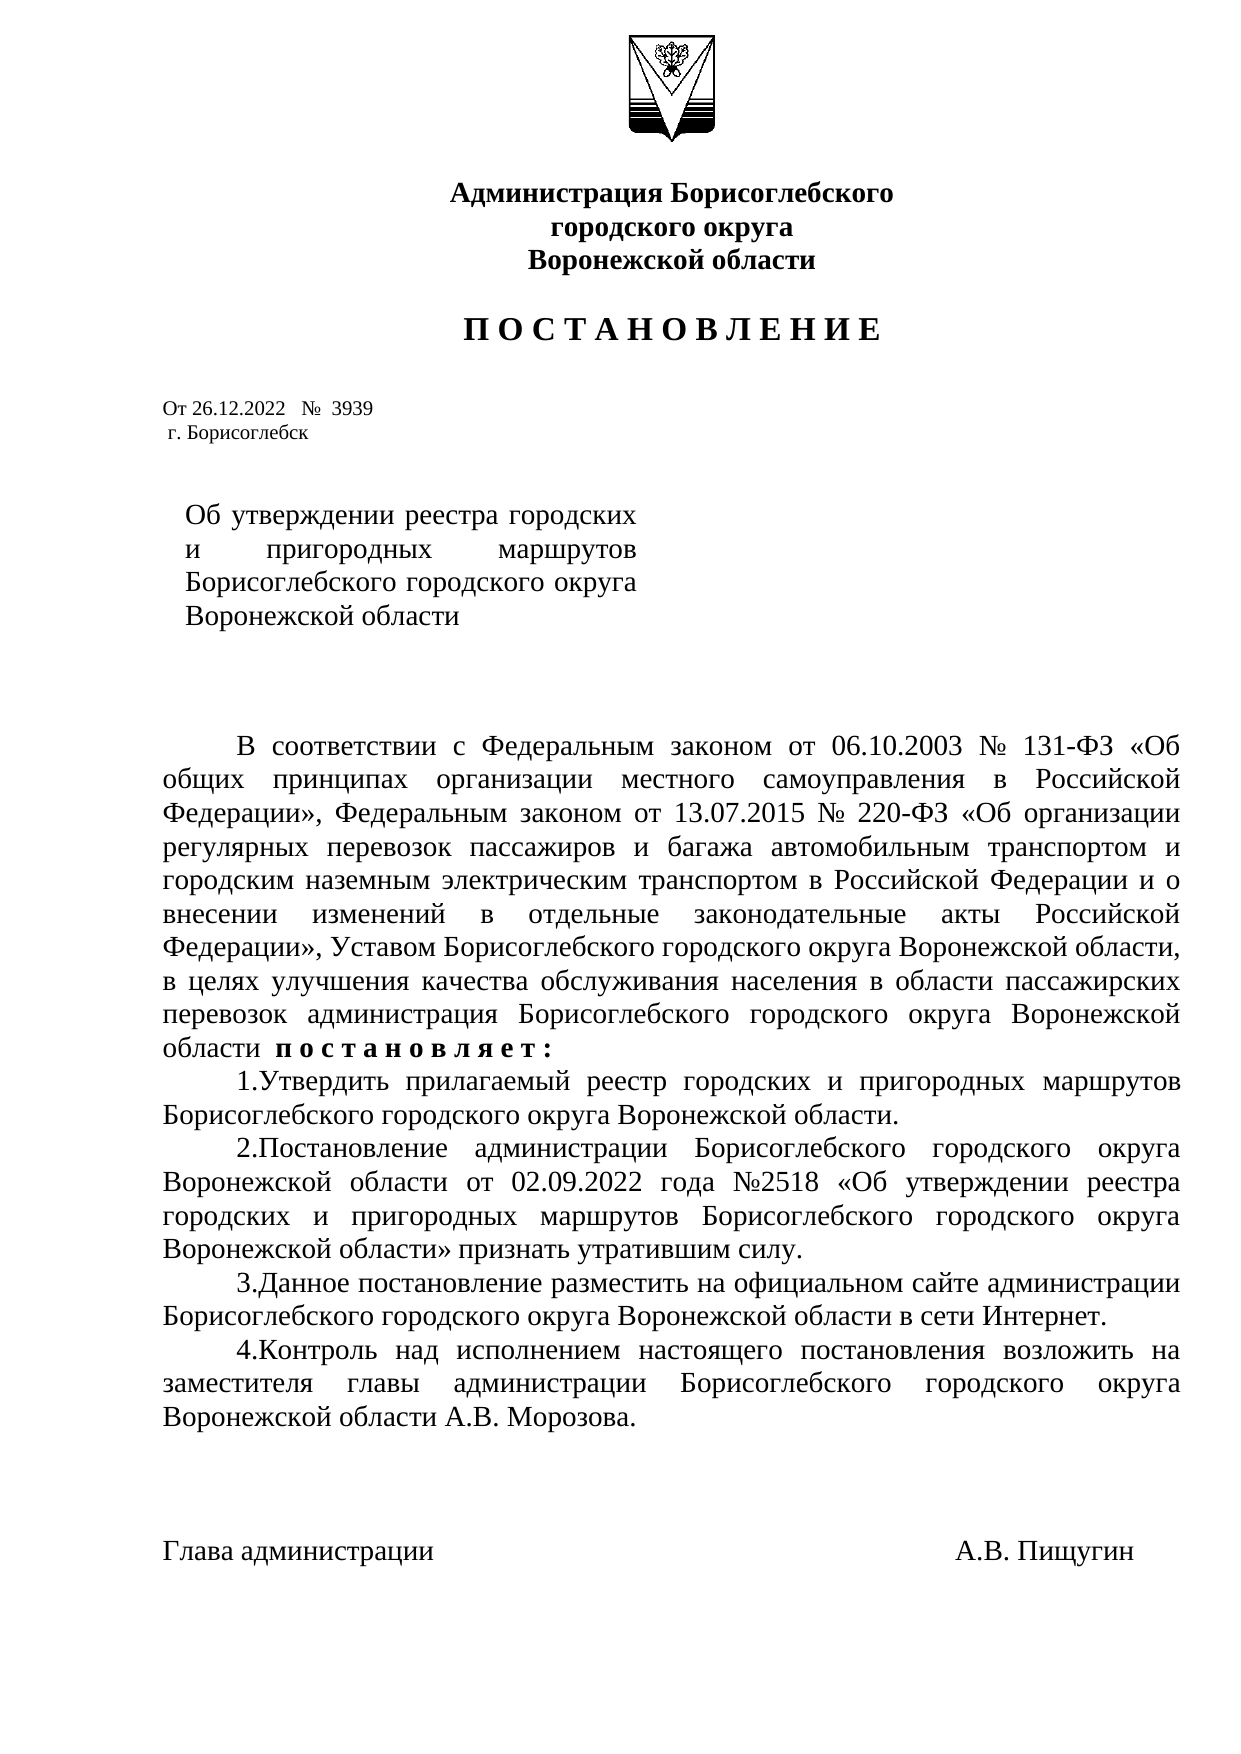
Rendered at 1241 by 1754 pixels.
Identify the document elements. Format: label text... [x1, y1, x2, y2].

text 4.Контроль над исполнением настоящего постановления возложить на заместителя главы администрации Борисоглебского городского округа Воронежской области А.В. Морозова. [162, 1332, 1181, 1432]
text В соответствии с Федеральным законом от 06.10.2003 № 131-ФЗ «Об общих принципах организации местного самоуправления в Российской Федерации», Федеральным законом от 13.07.2015 № 220-ФЗ «Об организации регулярных перевозок пассажиров и багажа автомобильным транспортом и городским наземным электрическим транспортом в Российской Федерации и о внесении изменений в отдельные законодательные акты Российской Федерации», Уставом Борисоглебского городского округа Воронежской области, в целях улучшения качества обслуживания населения в области пассажирских перевозок администрация Борисоглебского городского округа Воронежской области п о с т а н о в л я е т : [162, 728, 1181, 1063]
picture [628, 35, 715, 142]
text Глава администрации А.В. Пищугин [162, 1533, 1181, 1567]
text Администрация Борисоглебского [162, 175, 1181, 209]
text 1.Утвердить прилагаемый реестр городских и пригородных маршрутов Борисоглебского городского округа Воронежской области. [162, 1063, 1181, 1131]
text г. Борисоглебск [162, 420, 1181, 444]
text 2.Постановление администрации Борисоглебского городского округа Воронежской области от 02.09.2022 года №2518 «Об утверждении реестра городских и пригородных маршрутов Борисоглебского городского округа Воронежской области» признать утратившим силу. [162, 1131, 1181, 1265]
text П О С Т А Н О В Л Е Н И Е [162, 309, 1181, 348]
text городского округа [162, 209, 1181, 242]
text От 26.12.2022 № 3939 [162, 396, 1181, 420]
text Воронежской области [162, 242, 1181, 276]
text 3.Данное постановление разместить на официальном сайте администрации Борисоглебского городского округа Воронежской области в сети Интернет. [162, 1265, 1181, 1332]
